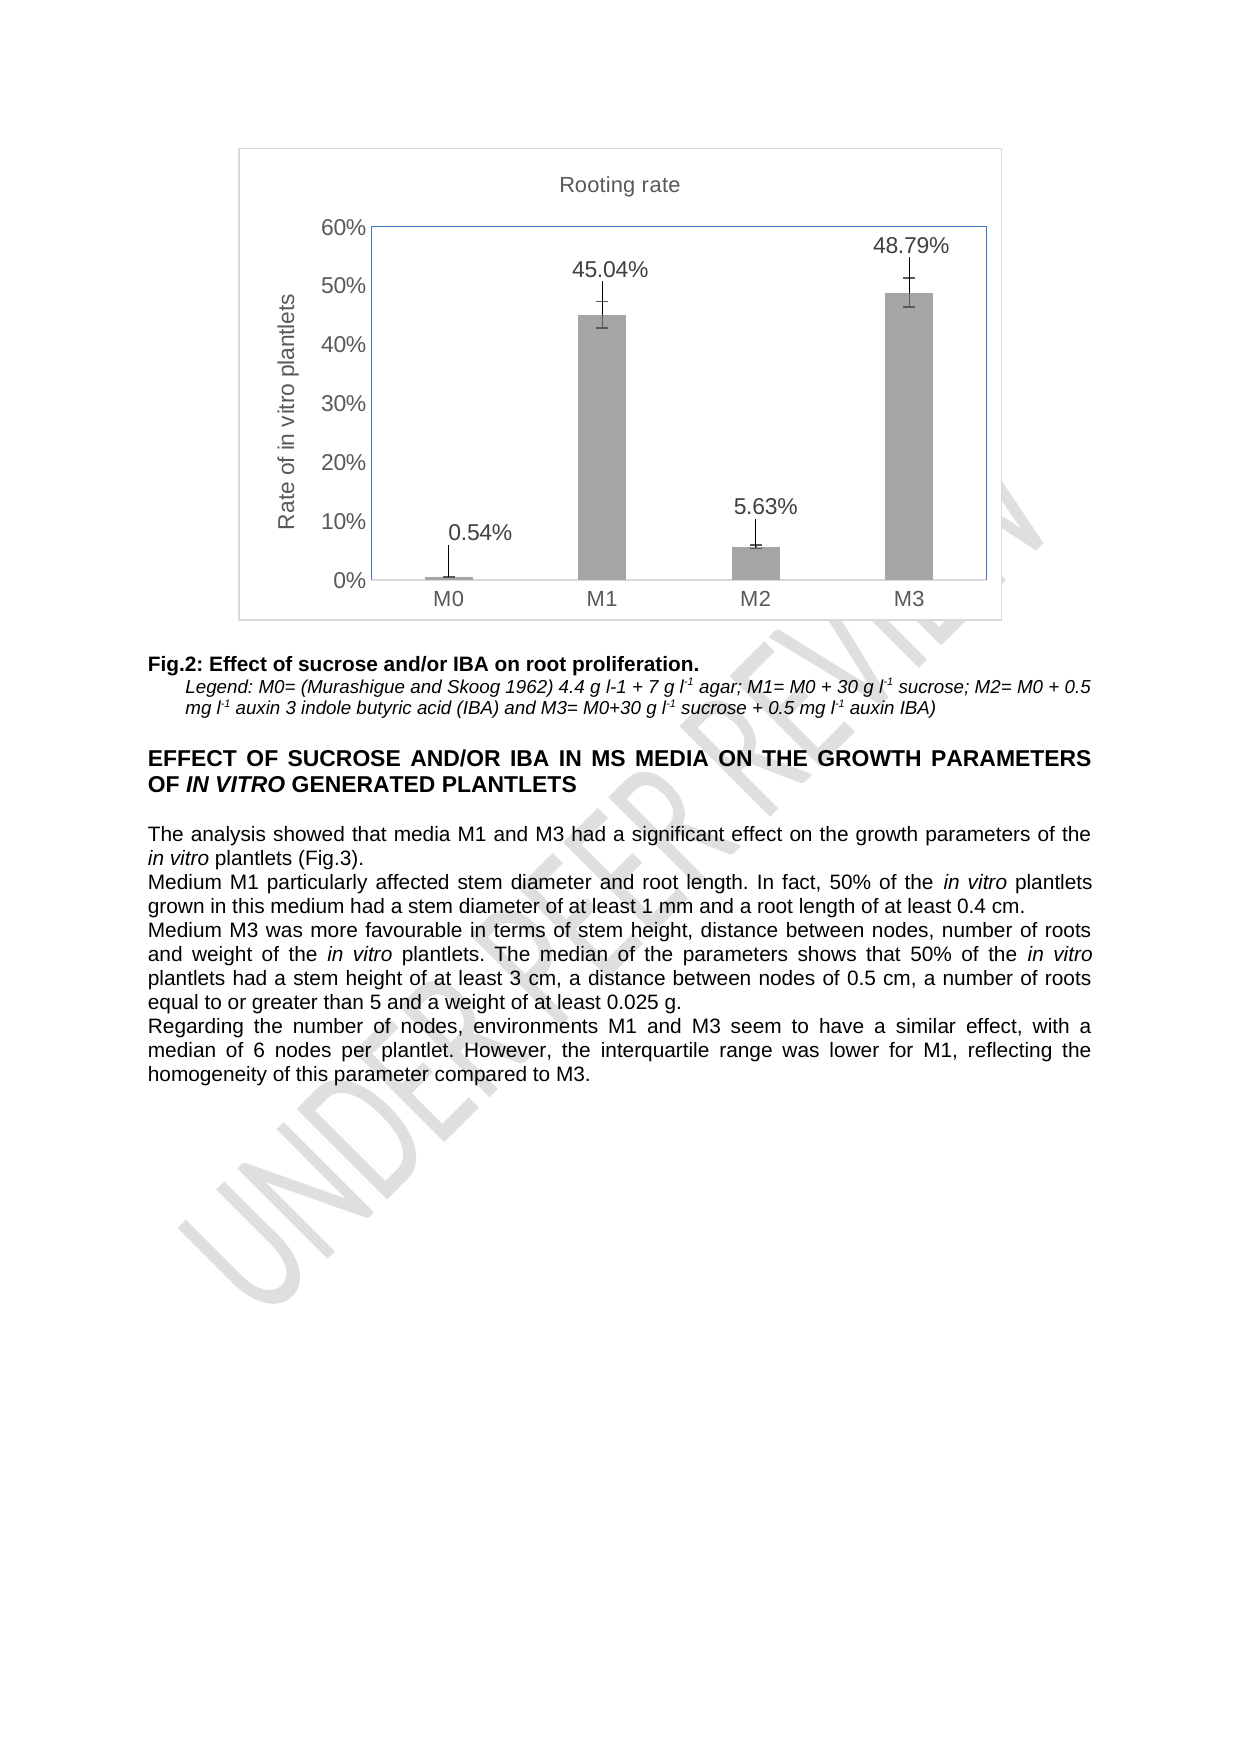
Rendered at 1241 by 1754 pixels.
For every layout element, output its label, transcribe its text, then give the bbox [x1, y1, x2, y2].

text Medium M3 was more favourable in terms of stem height, distance between nodes, number of roots and weight of the in vitro plantlets. The median of the parameters shows that 50% of the in vitro plantlets had a stem height of at least 3 cm, a distance between nodes of 0.5 cm, a number of roots equal to or greater than 5 and a weight of at least 0.025 g. [148, 918, 1093, 1013]
text Legend: M0= (Murashigue and Skoog 1962) 4.4 g l-1 + 7 g l-1 agar; M1= M0 + 30 g l-1 sucrose; M2= M0 + 0.5 mg l-1 auxin 3 indole butyric acid (IBA) and M3= M0+30 g l-1 sucrose + 0.5 mg l-1 auxin IBA) [185, 676, 1093, 719]
text Regarding the number of nodes, environments M1 and M3 seem to have a similar effect, with a median of 6 nodes per plantlet. However, the interquartile range was lower for M1, reflecting the homogeneity of this parameter compared to M3. [148, 1013, 1093, 1085]
text Effect of sucrose and/or IBA in MS media on the growth parameters of in vitro generated plantlets [148, 745, 1093, 798]
text Medium M1 particularly affected stem diameter and root length. In fact, 50% of the in vitro plantlets grown in this medium had a stem diameter of at least 1 mm and a root length of at least 0.4 cm. [148, 870, 1093, 918]
text Fig.2: Effect of sucrose and/or IBA on root proliferation. [148, 652, 1093, 676]
text The analysis showed that media M1 and M3 had a significant effect on the growth parameters of the in vitro plantlets (Fig.3). [148, 822, 1093, 870]
